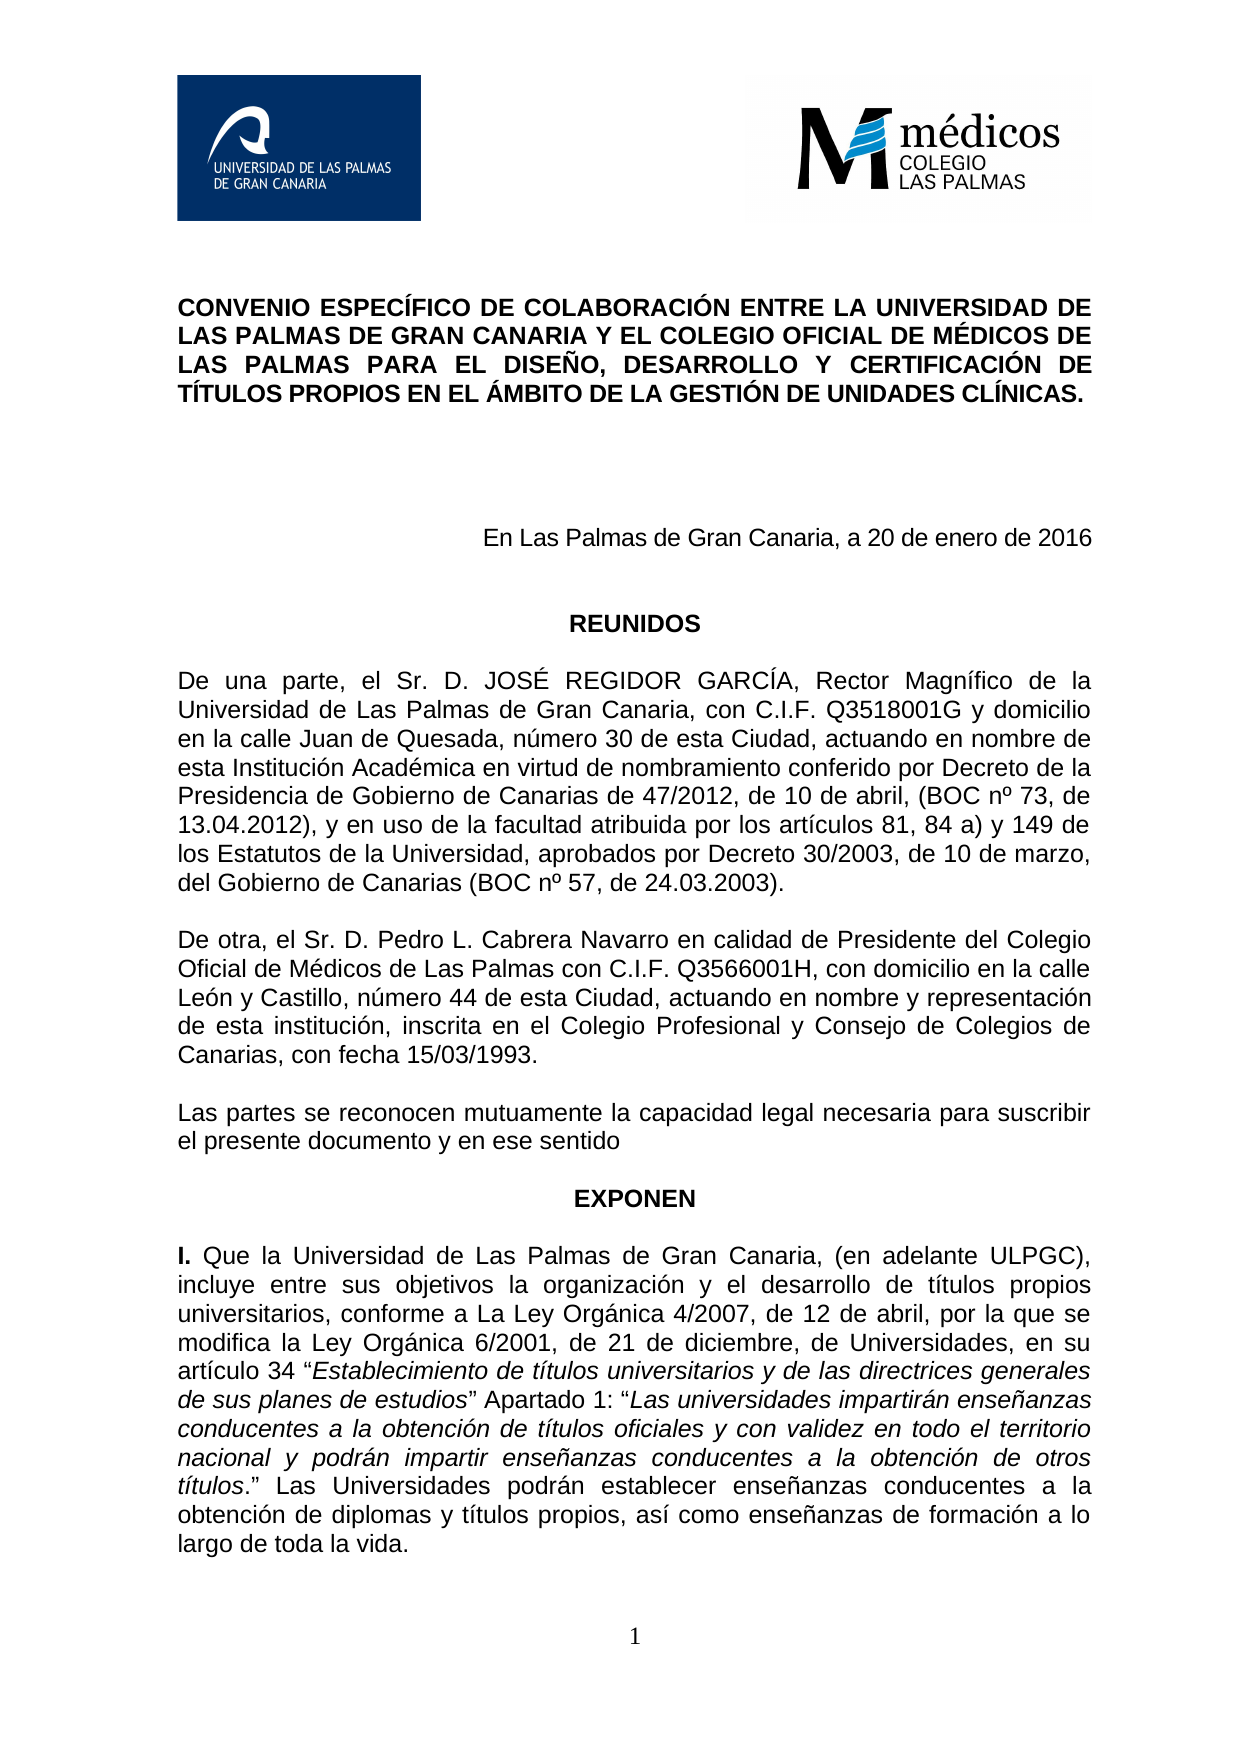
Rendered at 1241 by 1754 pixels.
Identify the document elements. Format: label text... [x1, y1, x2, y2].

picture [177, 75, 421, 221]
subtitle EXPONEN [177, 1184, 1092, 1212]
text En Las Palmas de Gran Canaria, a 20 de enero de 2016 [177, 522, 1092, 551]
text I. Que la Universidad de Las Palmas de Gran Canaria, (en adelante ULPGC), incluye entre sus objetivos la organización y el desarrollo de títulos propios universitarios, conforme a La Ley Orgánica 4/2007, de 12 de abril, por la que se modifica la Ley Orgánica 6/2001, de 21 de diciembre, de Universidades, en su artículo 34 “Establecimiento de títulos universitarios y de las directrices generales de sus planes de estudios” Apartado 1: “Las universidades impartirán enseñanzas conducentes a la obtención de títulos oficiales y con validez en todo el territorio nacional y podrán impartir enseñanzas conducentes a la obtención de otros títulos.” Las Universidades podrán establecer enseñanzas conducentes a la obtención de diplomas y títulos propios, así como enseñanzas de formación a lo largo de toda la vida. [177, 1241, 1092, 1557]
text De una parte, el Sr. D. JOSÉ REGIDOR GARCÍA, Rector Magnífico de la Universidad de Las Palmas de Gran Canaria, con C.I.F. Q3518001G y domicilio en la calle Juan de Quesada, número 30 de esta Ciudad, actuando en nombre de esta Institución Académica en virtud de nombramiento conferido por Decreto de la Presidencia de Gobierno de Canarias de 47/2012, de 10 de abril, (BOC nº 73, de 13.04.2012), y en uso de la facultad atribuida por los artículos 81, 84 a) y 149 de los Estatutos de la Universidad, aprobados por Decreto 30/2003, de 10 de marzo, del Gobierno de Canarias (BOC nº 57, de 24.03.2003). [177, 666, 1092, 896]
text CONVENIO ESPECÍFICO DE COLABORACIÓN ENTRE LA UNIVERSIDAD DE LAS PALMAS DE GRAN CANARIA Y EL COLEGIO OFICIAL DE MÉDICOS DE LAS PALMAS PARA EL DISEÑO, DESARROLLO Y CERTIFICACIÓN DE TÍTULOS PROPIOS EN EL ÁMBITO DE LA GESTIÓN DE UNIDADES CLÍNICAS. [177, 292, 1092, 407]
subtitle REUNIDOS [177, 609, 1092, 637]
text Las partes se reconocen mutuamente la capacidad legal necesaria para suscribir el presente documento y en ese sentido [177, 1097, 1092, 1155]
picture [745, 75, 1093, 223]
text De otra, el Sr. D. Pedro L. Cabrera Navarro en calidad de Presidente del Colegio Oficial de Médicos de Las Palmas con C.I.F. Q3566001H, con domicilio en la calle León y Castillo, número 44 de esta Ciudad, actuando en nombre y representación de esta institución, inscrita en el Colegio Profesional y Consejo de Colegios de Canarias, con fecha 15/03/1993. [177, 925, 1092, 1069]
